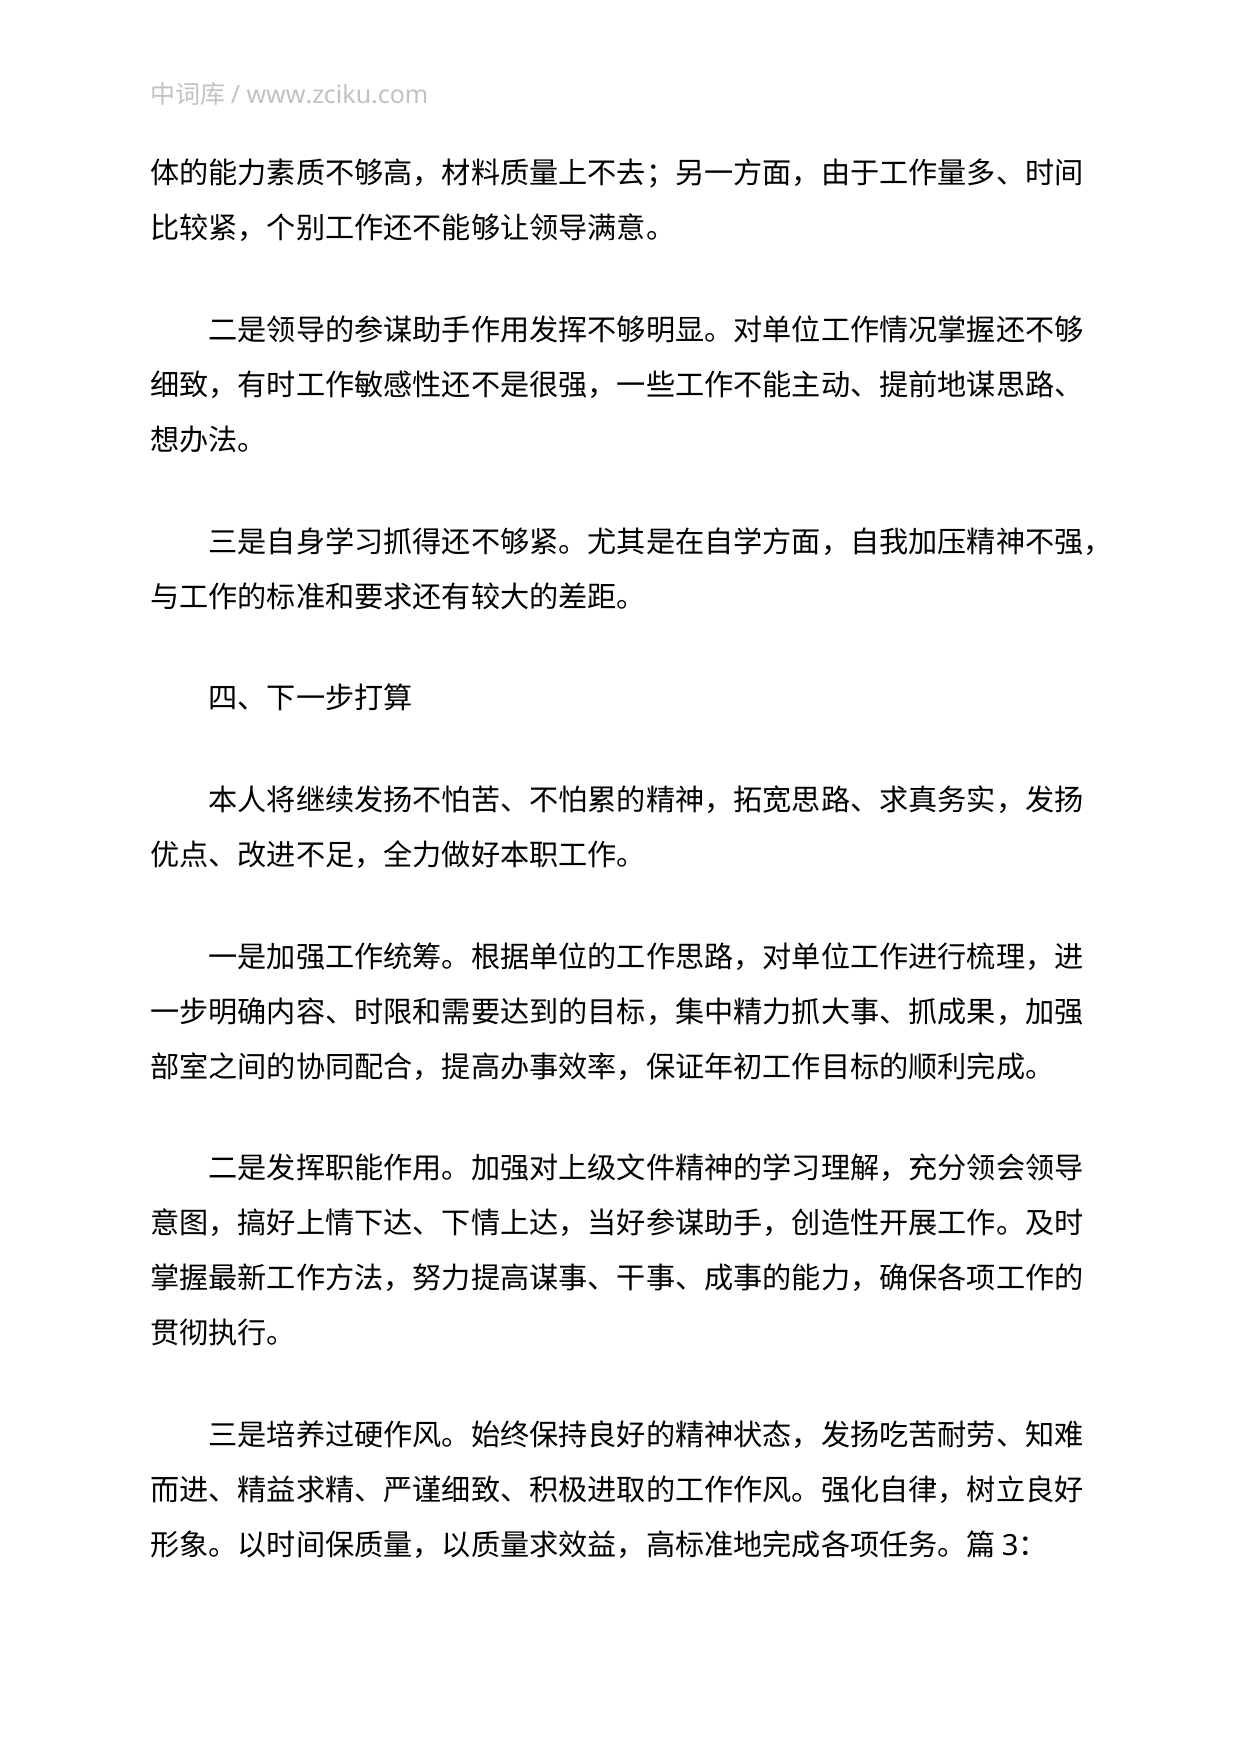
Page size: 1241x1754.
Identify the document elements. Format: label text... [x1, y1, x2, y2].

text 一是加强工作统筹。根据单位的工作思路，对单位工作进行梳理，进一步明确内容、时限和需要达到的目标，集中精力抓大事、抓成果，加强部室之间的协同配合，提高办事效率，保证年初工作目标的顺利完成。 [150, 933, 1090, 1085]
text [150, 150, 1090, 247]
text 二是发挥职能作用。加强对上级文件精神的学习理解，充分领会领导意图，搞好上情下达、下情上达，当好参谋助手，创造性开展工作。及时掌握最新工作方法，努力提高谋事、干事、成事的能力，确保各项工作的贯彻执行。 [150, 1145, 1090, 1352]
text 本人将继续发扬不怕苦、不怕累的精神，拓宽思路、求真务实，发扬优点、改进不足，全力做好本职工作。 [150, 777, 1090, 874]
text 三是自身学习抓得还不够紧。尤其是在自学方面，自我加压精神不强，与工作的标准和要求还有较大的差距。 [150, 518, 1090, 615]
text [150, 1411, 1090, 1563]
text 二是领导的参谋助手作用发挥不够明显。对单位工作情况掌握还不够细致，有时工作敏感性还不是很强，一些工作不能主动、提前地谋思路、想办法。 [150, 307, 1090, 459]
text 四、下一步打算 [150, 675, 1090, 717]
